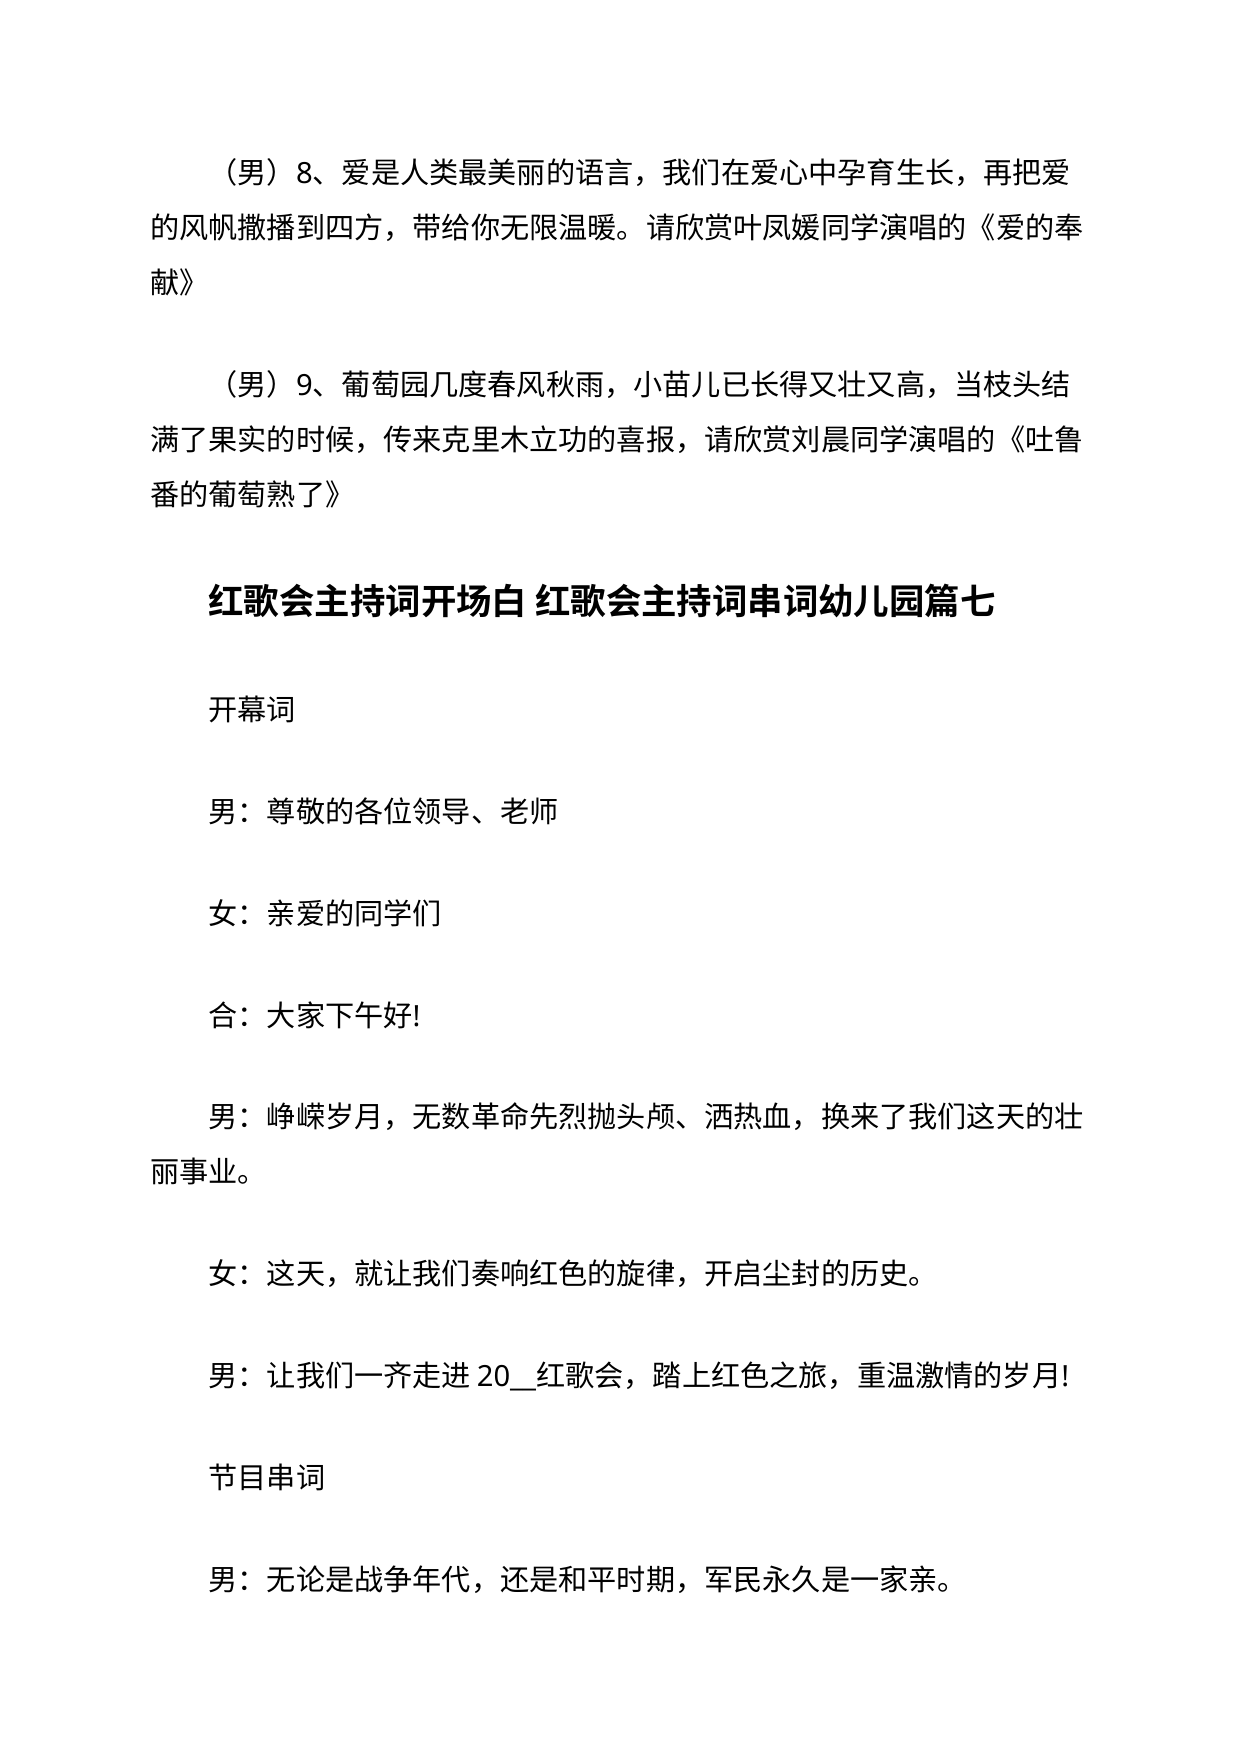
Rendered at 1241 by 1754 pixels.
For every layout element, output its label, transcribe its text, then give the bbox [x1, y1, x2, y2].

text 男：无论是战争年代，还是和平时期，军民永久是一家亲。 [150, 1556, 1090, 1598]
text 红歌会主持词开场白 红歌会主持词串词幼儿园篇七 [150, 573, 1090, 624]
text 女：这天，就让我们奏响红色的旋律，开启尘封的历史。 [150, 1251, 1090, 1293]
text 节目串词 [150, 1454, 1090, 1497]
text （男）8、爱是人类最美丽的语言，我们在爱心中孕育生长，再把爱的风帆撒播到四方，带给你无限温暖。请欣赏叶凤媛同学演唱的《爱的奉献》 [150, 150, 1090, 302]
text 男：让我们一齐走进20__红歌会，踏上红色之旅，重温激情的岁月! [150, 1352, 1090, 1395]
text 男：峥嵘岁月，无数革命先烈抛头颅、洒热血，换来了我们这天的壮丽事业。 [150, 1094, 1090, 1191]
text 开幕词 [150, 687, 1090, 729]
text 女：亲爱的同学们 [150, 890, 1090, 933]
text 男：尊敬的各位领导、老师 [150, 788, 1090, 831]
text （男）9、葡萄园几度春风秋雨，小苗儿已长得又壮又高，当枝头结满了果实的时候，传来克里木立功的喜报，请欣赏刘晨同学演唱的《吐鲁番的葡萄熟了》 [150, 362, 1090, 514]
text 合：大家下午好! [150, 992, 1090, 1034]
